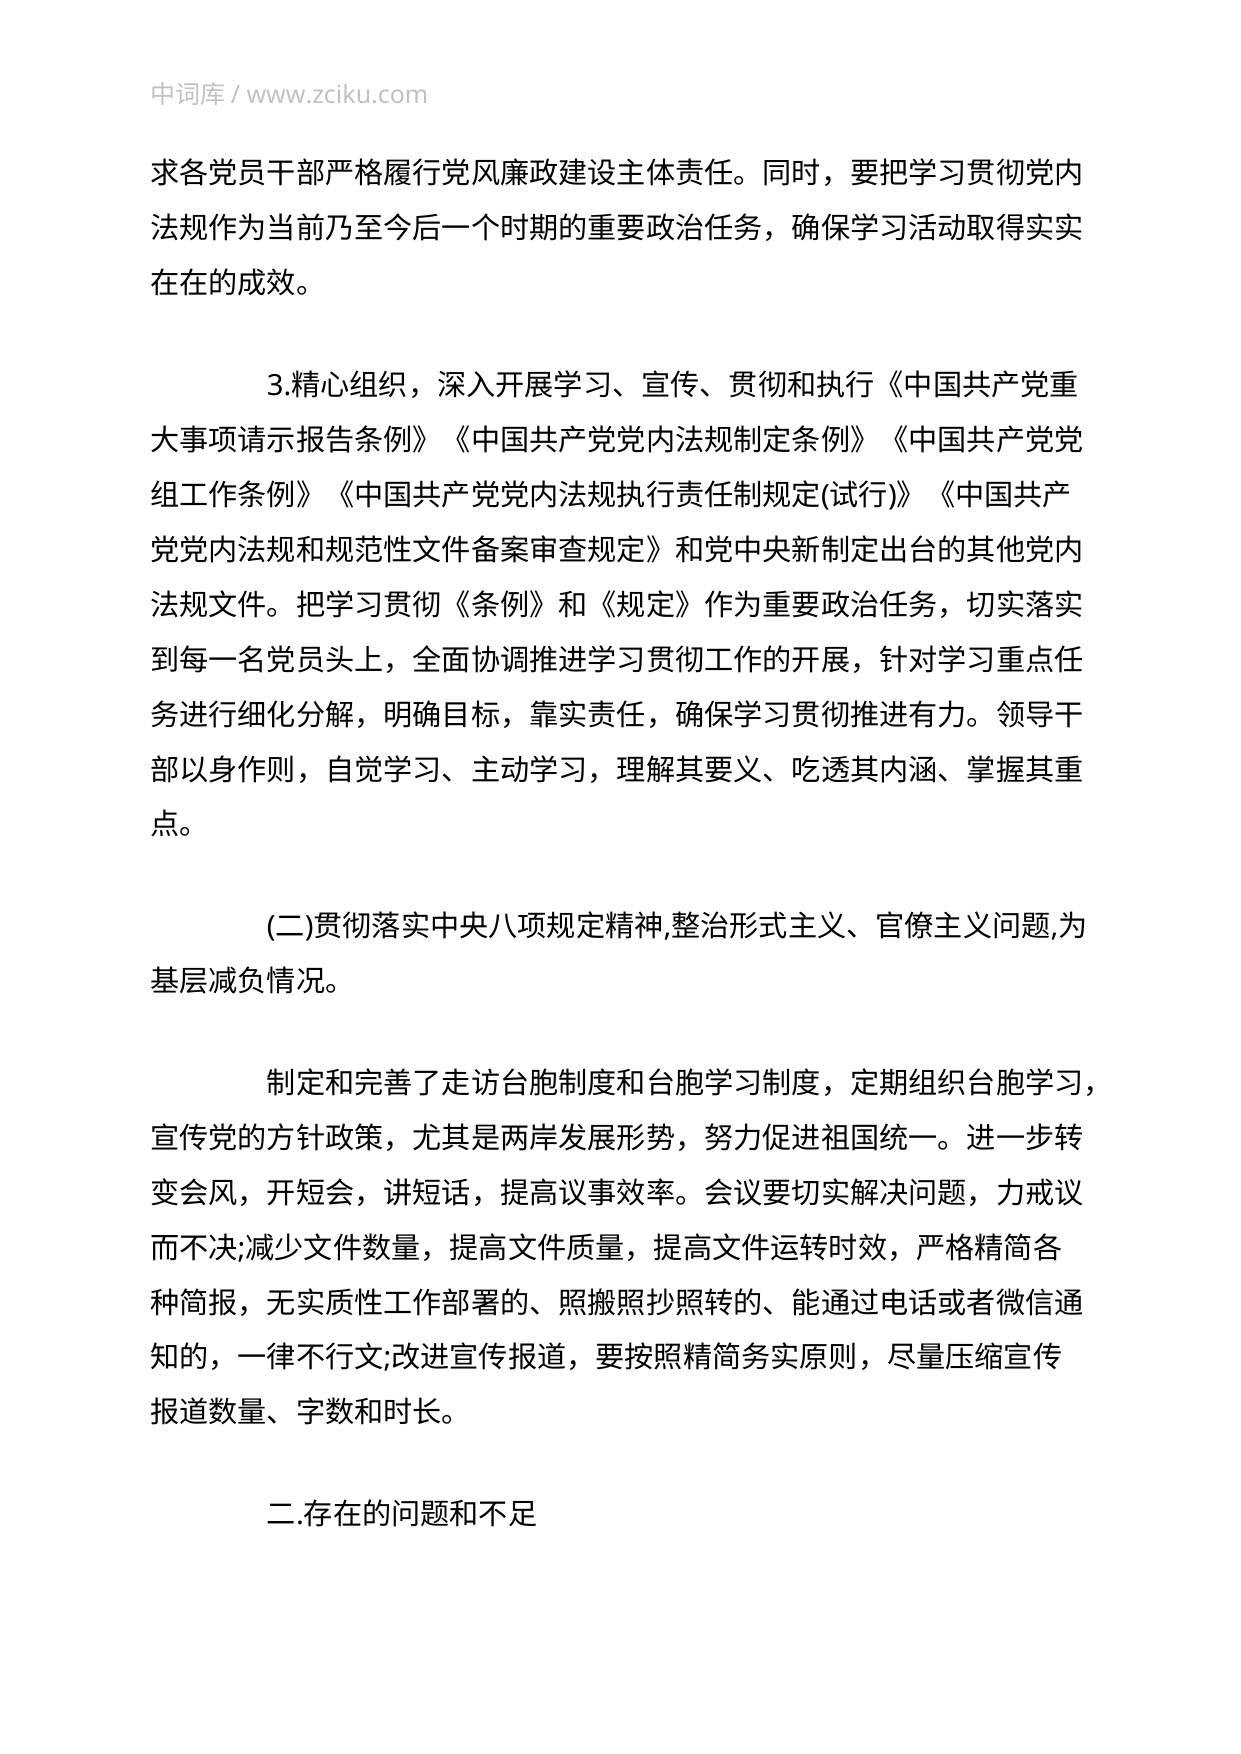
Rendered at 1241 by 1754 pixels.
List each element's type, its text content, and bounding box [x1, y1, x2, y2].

text 二.存在的问题和不足 [150, 1491, 1090, 1533]
text 制定和完善了走访台胞制度和台胞学习制度，定期组织台胞学习，宣传党的方针政策，尤其是两岸发展形势，努力促进祖国统一。进一步转变会风，开短会，讲短话，提高议事效率。会议要切实解决问题，力戒议而不决;减少文件数量，提高文件质量，提高文件运转时效，严格精简各种简报，无实质性工作部署的、照搬照抄照转的、能通过电话或者微信通知的，一律不行文;改进宣传报道，要按照精简务实原则，尽量压缩宣传报道数量、字数和时长。 [150, 1059, 1090, 1431]
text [150, 150, 1090, 302]
text 3.精心组织，深入开展学习、宣传、贯彻和执行《中国共产党重大事项请示报告条例》《中国共产党党内法规制定条例》《中国共产党党组工作条例》《中国共产党党内法规执行责任制规定(试行)》《中国共产党党内法规和规范性文件备案审查规定》和党中央新制定出台的其他党内法规文件。把学习贯彻《条例》和《规定》作为重要政治任务，切实落实到每一名党员头上，全面协调推进学习贯彻工作的开展，针对学习重点任务进行细化分解，明确目标，靠实责任，确保学习贯彻推进有力。领导干部以身作则，自觉学习、主动学习，理解其要义、吃透其内涵、掌握其重点。 [150, 362, 1090, 843]
text (二)贯彻落实中央八项规定精神,整治形式主义、官僚主义问题,为基层减负情况。 [150, 903, 1090, 1000]
